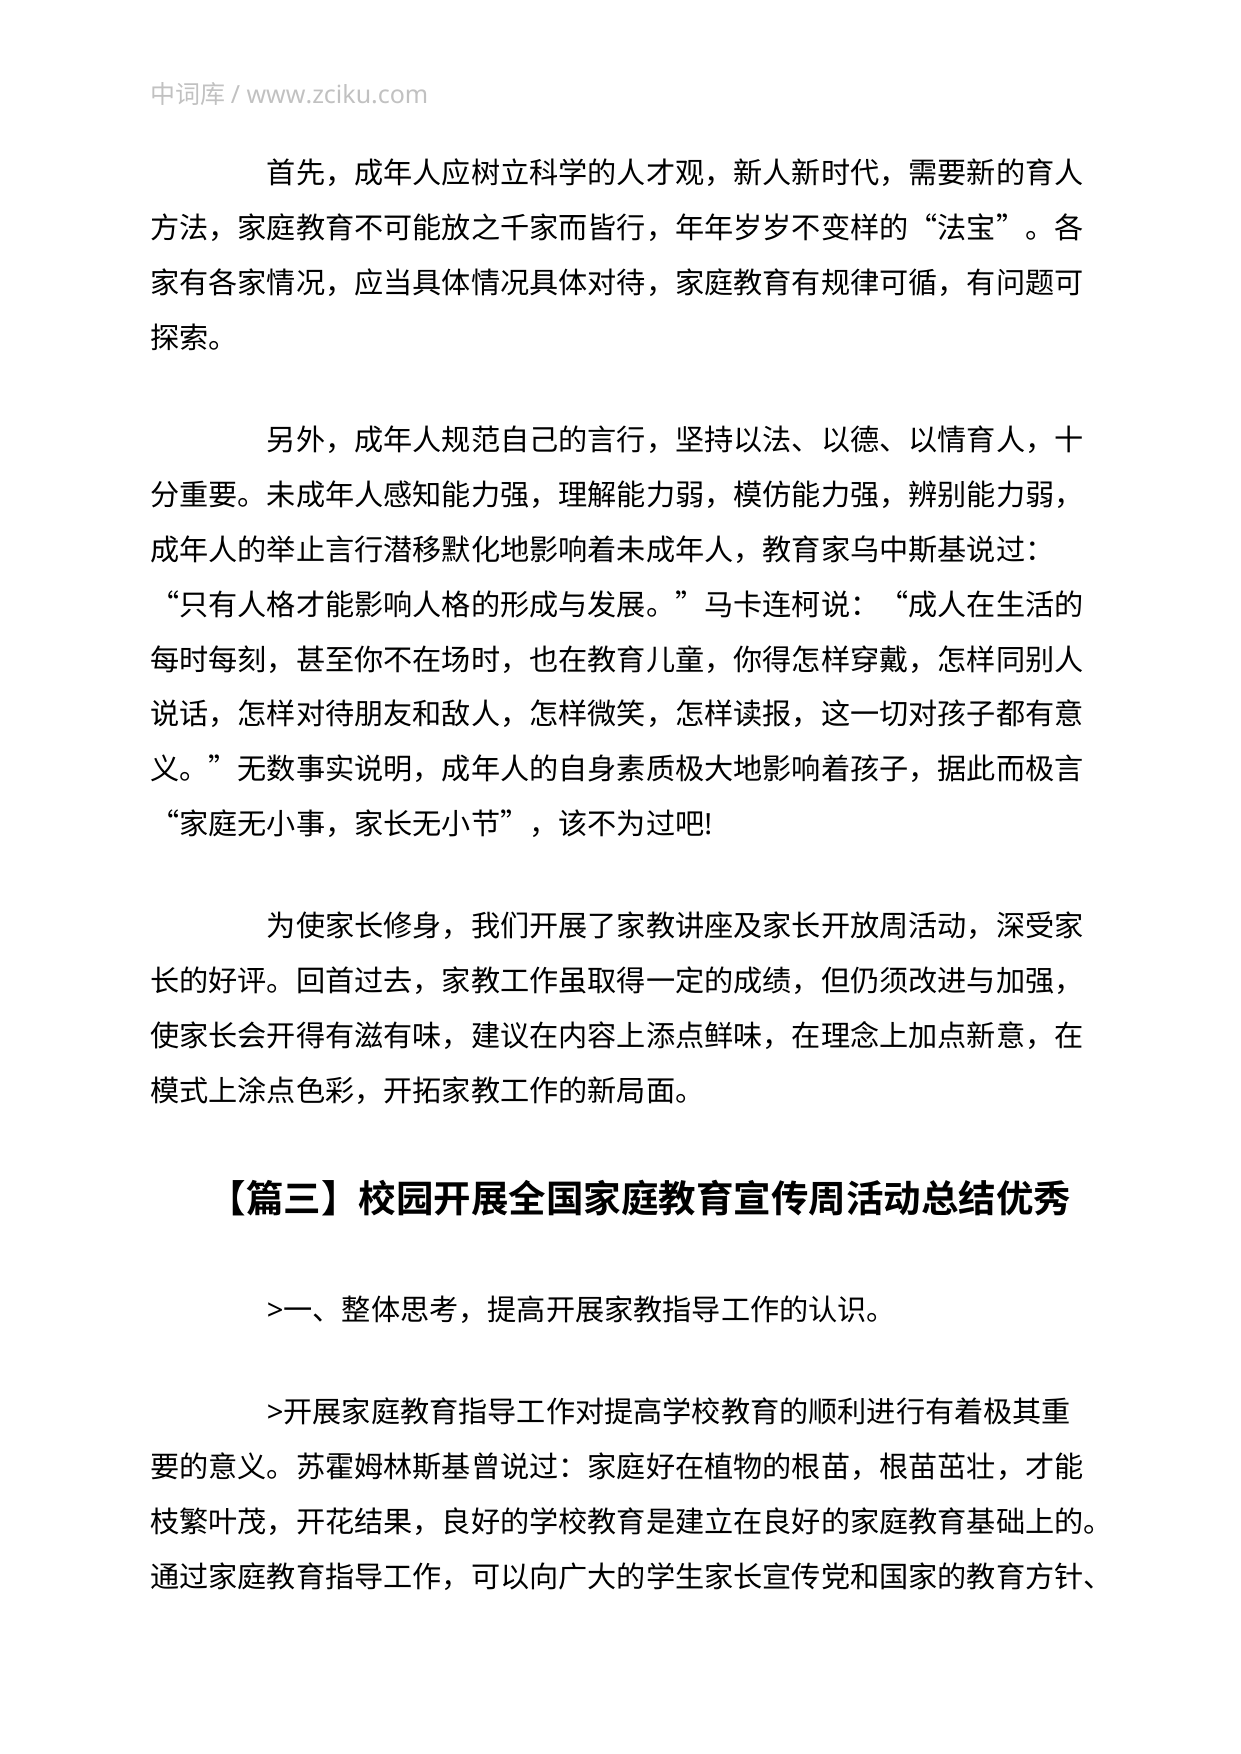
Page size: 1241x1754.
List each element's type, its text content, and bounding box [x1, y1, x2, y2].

text >一、整体思考，提高开展家教指导工作的认识。 [150, 1287, 1090, 1329]
text 为使家长修身，我们开展了家教讲座及家长开放周活动，深受家长的好评。回首过去，家教工作虽取得一定的成绩，但仍须改进与加强，使家长会开得有滋有味，建议在内容上添点鲜味，在理念上加点新意，在模式上涂点色彩，开拓家教工作的新局面。 [150, 903, 1090, 1110]
text 首先，成年人应树立科学的人才观，新人新时代，需要新的育人方法，家庭教育不可能放之千家而皆行，年年岁岁不变样的“法宝”。各家有各家情况，应当具体情况具体对待，家庭教育有规律可循，有问题可探索。 [150, 150, 1090, 357]
text 另外，成年人规范自己的言行，坚持以法、以德、以情育人，十分重要。未成年人感知能力强，理解能力弱，模仿能力强，辨别能力弱，成年人的举止言行潜移默化地影响着未成年人，教育家乌中斯基说过：“只有人格才能影响人格的形成与发展。”马卡连柯说：“成人在生活的每时每刻，甚至你不在场时，也在教育儿童，你得怎样穿戴，怎样同别人说话，怎样对待朋友和敌人，怎样微笑，怎样读报，这一切对孩子都有意义。”无数事实说明，成年人的自身素质极大地影响着孩子，据此而极言“家庭无小事，家长无小节”，该不为过吧! [150, 416, 1090, 843]
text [150, 1388, 1090, 1596]
text 【篇三】校园开展全国家庭教育宣传周活动总结优秀 [150, 1169, 1090, 1223]
